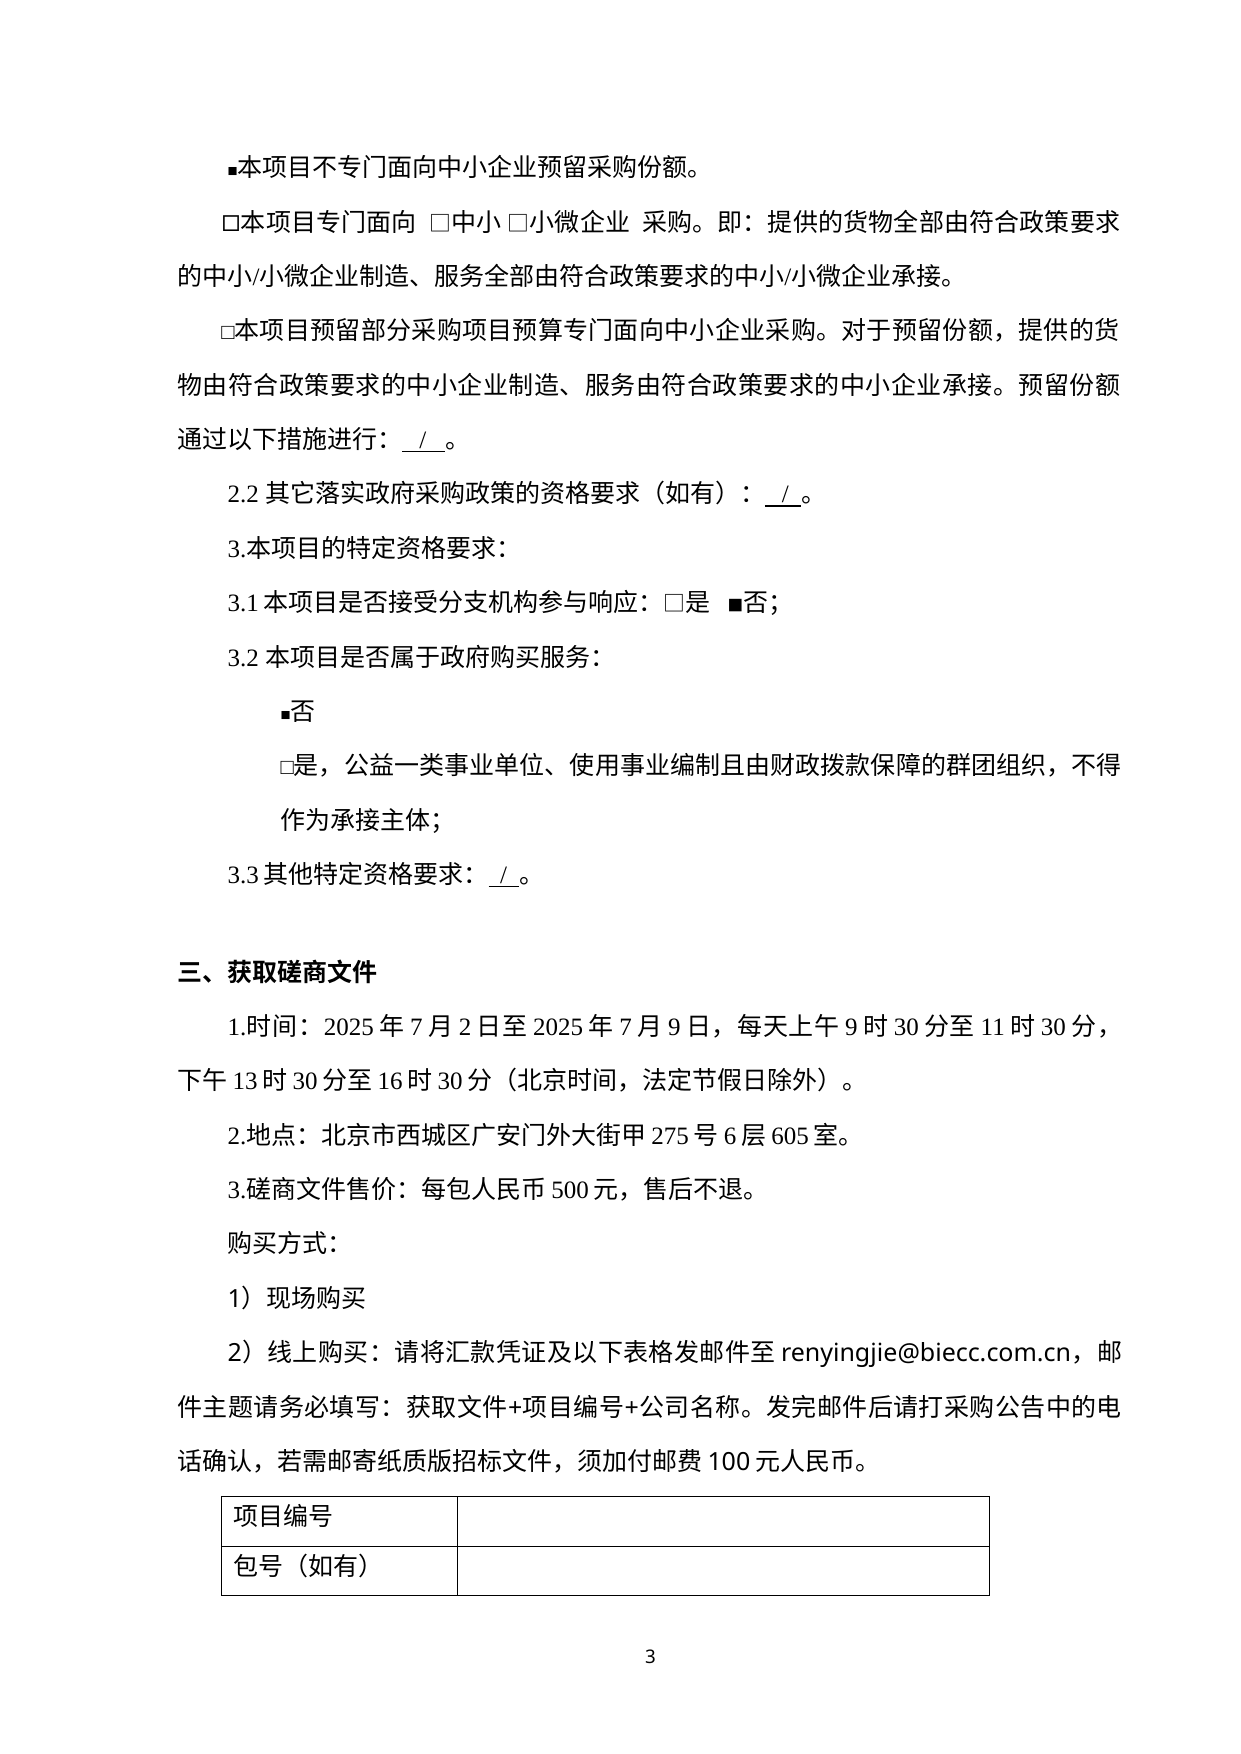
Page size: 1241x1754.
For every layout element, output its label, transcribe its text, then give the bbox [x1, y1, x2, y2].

text 本项目专门面向 □中小 □小微企业 采购。即：提供的货物全部由符合政策要求的中小/小微企业制造、服务全部由符合政策要求的中小/小微企业承接。 [177, 202, 1122, 293]
text 3.本项目的特定资格要求： [177, 528, 1122, 564]
text 3.1本项目是否接受分支机构参与响应：□是 ■否； [177, 583, 1122, 619]
text □本项目预留部分采购项目预算专门面向中小企业采购。对于预留份额，提供的货物由符合政策要求的中小企业制造、服务由符合政策要求的中小企业承接。预留份额通过以下措施进行： / 。 [177, 311, 1122, 456]
text ■本项目不专门面向中小企业预留采购份额。 [177, 148, 1122, 184]
text ■否 [280, 691, 1122, 728]
subtitle 三、获取磋商文件 [177, 952, 1122, 988]
text 2）线上购买：请将汇款凭证及以下表格发邮件至renyingjie@biecc.com.cn，邮件主题请务必填写：获取文件+项目编号+公司名称。发完邮件后请打采购公告中的电话确认，若需邮寄纸质版招标文件，须加付邮费100元人民币。 [177, 1333, 1122, 1478]
text 3.3其他特定资格要求： / 。 [177, 854, 1122, 891]
text □是，公益一类事业单位、使用事业编制且由财政拨款保障的群团组织，不得作为承接主体； [280, 746, 1122, 836]
text 3.2 本项目是否属于政府购买服务： [177, 637, 1122, 673]
table_cell [458, 1547, 989, 1595]
text 2.地点：北京市西城区广安门外大街甲275号6层605室。 [177, 1115, 1128, 1151]
text 3.磋商文件售价：每包人民币500元，售后不退。 [177, 1169, 1128, 1206]
table_header [458, 1497, 989, 1546]
text 购买方式： [177, 1224, 1122, 1260]
text 1）现场购买 [177, 1278, 1122, 1314]
text 2.2 其它落实政府采购政策的资格要求（如有）： / 。 [177, 474, 1122, 510]
table_cell 包号（如有） [222, 1547, 457, 1595]
table_header 项目编号 [222, 1497, 457, 1546]
text 1.时间：2025年7月2日至2025年7月9日，每天上午9时30分至11时30分，下午13时30分至16时30分（北京时间，法定节假日除外）。 [177, 1006, 1122, 1097]
